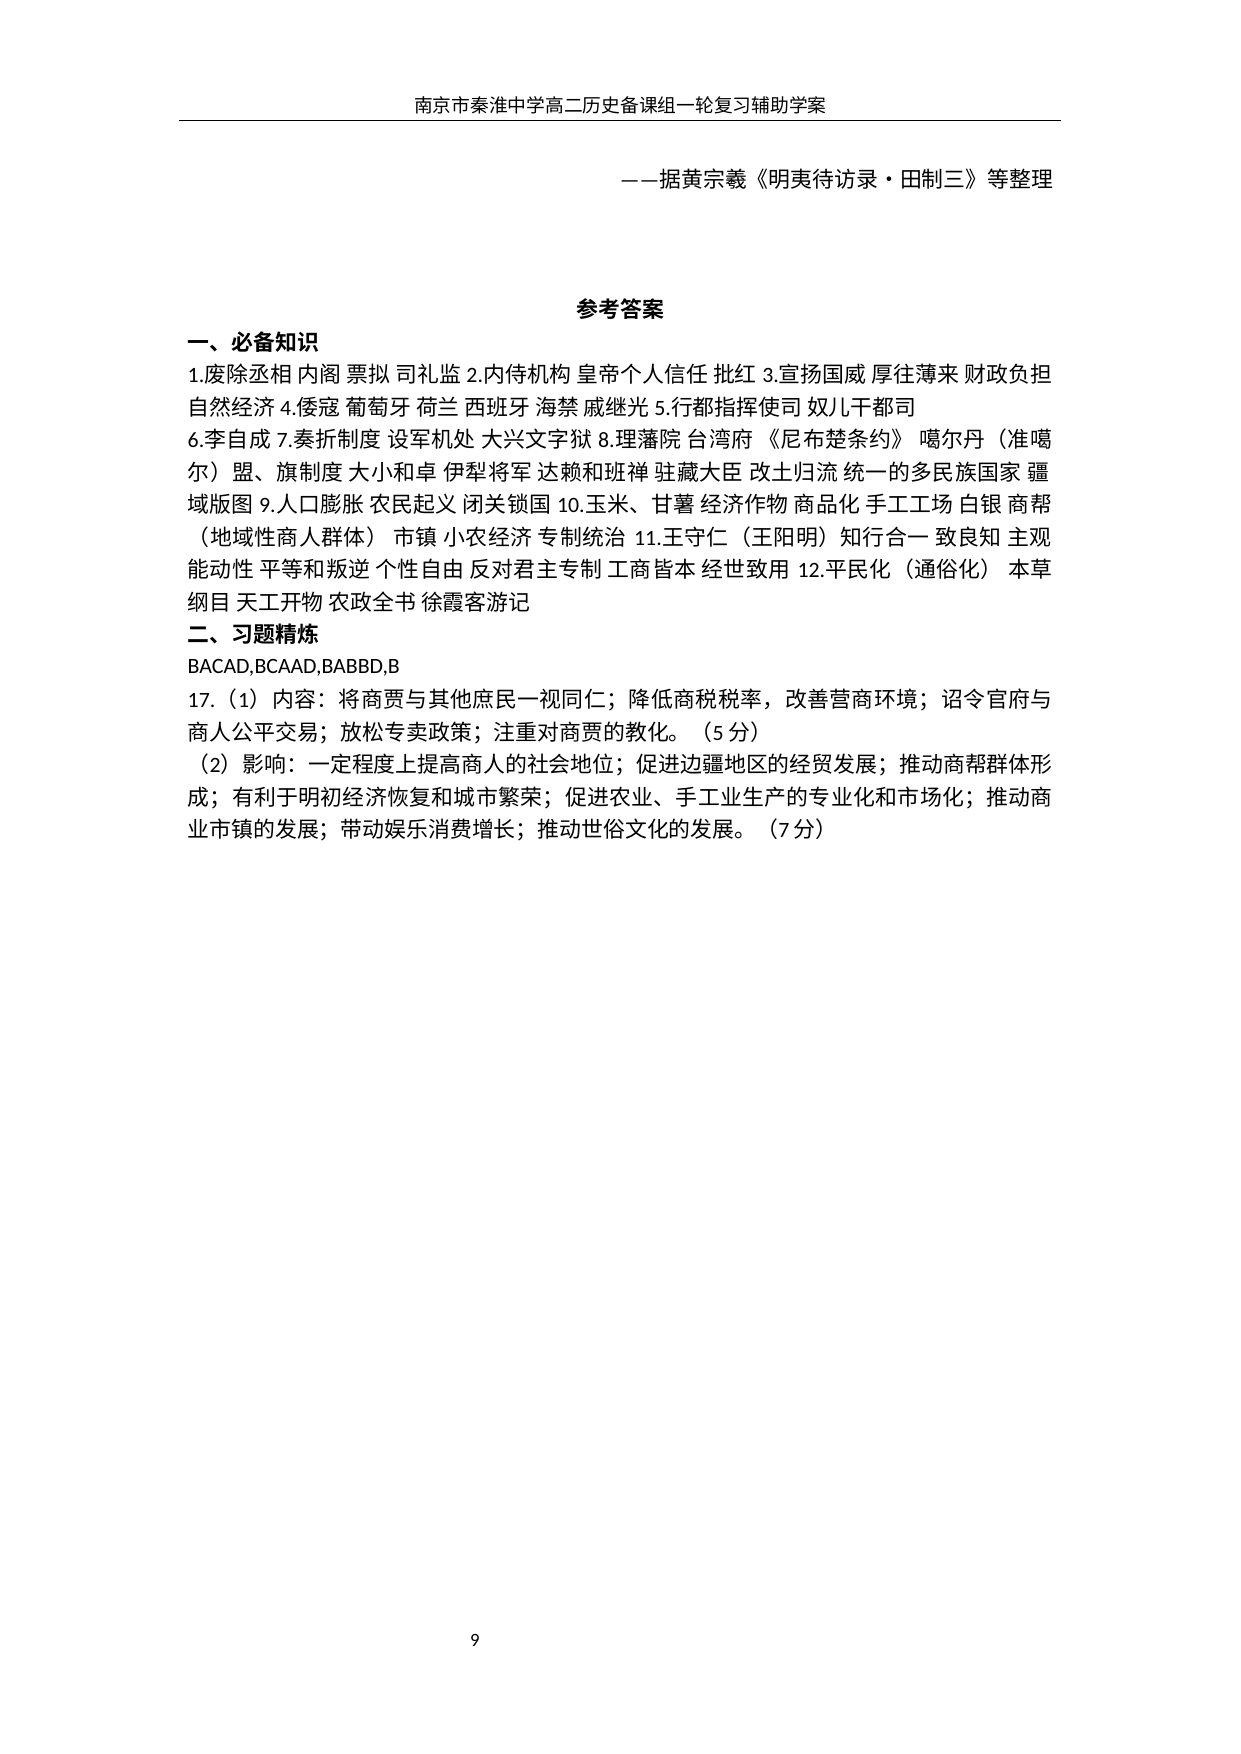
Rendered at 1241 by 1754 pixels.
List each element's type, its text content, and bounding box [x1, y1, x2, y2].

list 1.废除丞相 内阁 票拟 司礼监 2.内侍机构 皇帝个人信任 批红 3.宣扬国威 厚往薄来 财政负担 自然经济 4.倭寇 葡萄牙 荷兰 西班牙 海禁 戚继光 5.行都指挥使司 奴儿干都司 [187, 357, 1053, 422]
text （2）影响：一定程度上提高商人的社会地位；促进边疆地区的经贸发展；推动商帮群体形成；有利于明初经济恢复和城市繁荣；促进农业、手工业生产的专业化和市场化；推动商业市镇的发展；带动娱乐消费增长；推动世俗文化的发展。（7分） [187, 747, 1053, 844]
list 参考答案 [187, 292, 1053, 324]
list 6.李自成 7.奏折制度 设军机处 大兴文字狱 8.理藩院 台湾府 《尼布楚条约》 噶尔丹（准噶尔）盟、旗制度 大小和卓 伊犁将军 达赖和班禅 驻藏大臣 改土归流 统一的多民族国家 疆域版图 9.人口膨胀 农民起义 闭关锁国 10.玉米、甘薯 经济作物 商品化 手工工场 白银 商帮（地域性商人群体） 市镇 小农经济 专制统治 11.王守仁（王阳明）知行合一 致良知 主观能动性 平等和叛逆 个性自由 反对君主专制 工商皆本 经世致用 12.平民化（通俗化） 本草纲目 天工开物 农政全书 徐霞客游记 [187, 422, 1053, 617]
list BACAD,BCAAD,BABBD,B [187, 649, 1053, 682]
list 必备知识 [187, 324, 1053, 357]
text ——据黄宗羲《明夷待访录・田制三》等整理 [231, 162, 1053, 194]
text 17.（1）内容：将商贾与其他庶民一视同仁；降低商税税率，改善营商环境；诏令官府与商人公平交易；放松专卖政策；注重对商贾的教化。（5分） [187, 682, 1053, 747]
list 习题精炼 [187, 617, 1053, 649]
